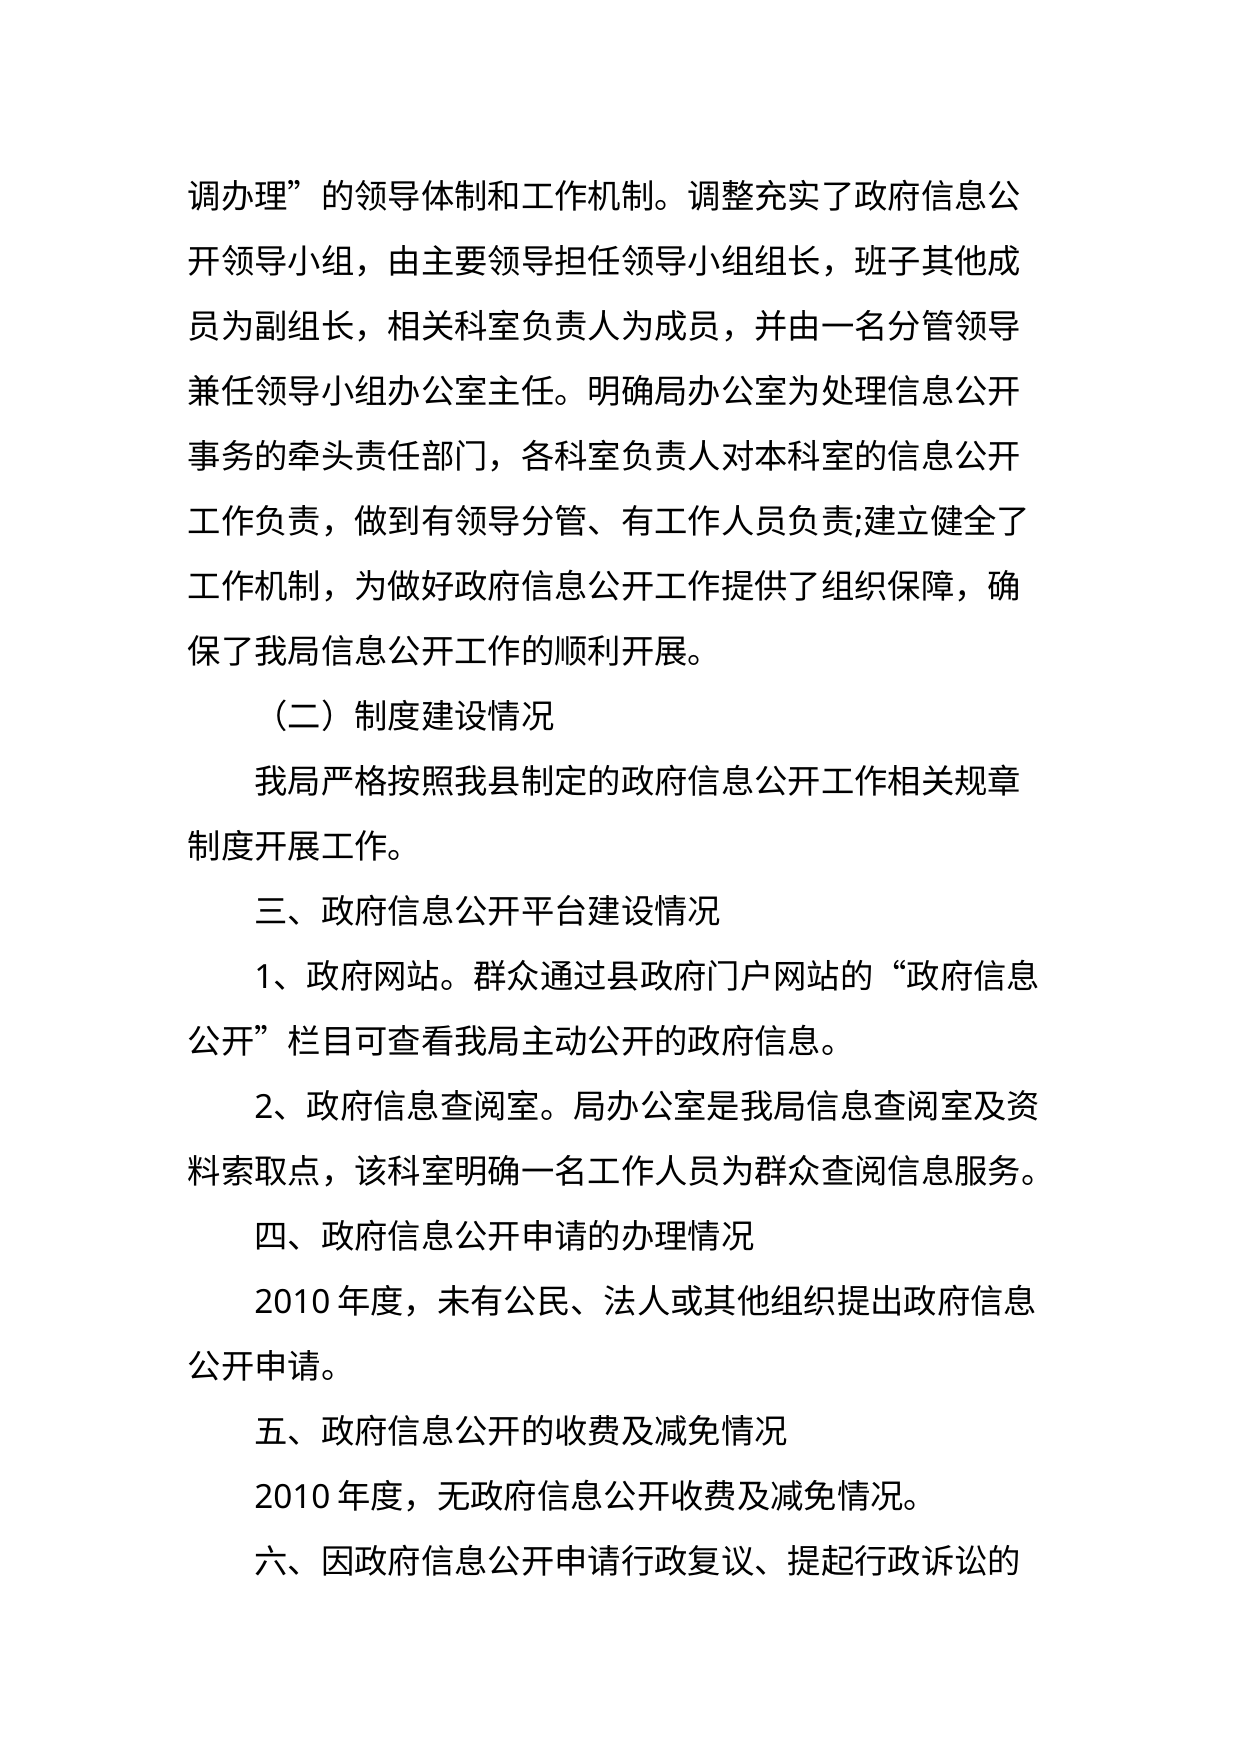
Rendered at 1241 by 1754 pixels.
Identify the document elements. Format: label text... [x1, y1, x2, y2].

text 四、政府信息公开申请的办理情况 [187, 1202, 1053, 1267]
text 2、政府信息查阅室。局办公室是我局信息查阅室及资料索取点，该科室明确一名工作人员为群众查阅信息服务。 [187, 1072, 1053, 1202]
text 1、政府网站。群众通过县政府门户网站的“政府信息公开”栏目可查看我局主动公开的政府信息。 [187, 942, 1053, 1072]
text 五、政府信息公开的收费及减免情况 [187, 1397, 1053, 1462]
text 三、政府信息公开平台建设情况 [187, 877, 1053, 942]
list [187, 1527, 1053, 1592]
text 我局严格按照我县制定的政府信息公开工作相关规章制度开展工作。 [187, 747, 1053, 877]
text 2010年度，无政府信息公开收费及减免情况。 [187, 1462, 1053, 1527]
text 2010年度，未有公民、法人或其他组织提出政府信息公开申请。 [187, 1267, 1053, 1397]
text （二）制度建设情况 [187, 682, 1053, 747]
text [187, 162, 1053, 682]
